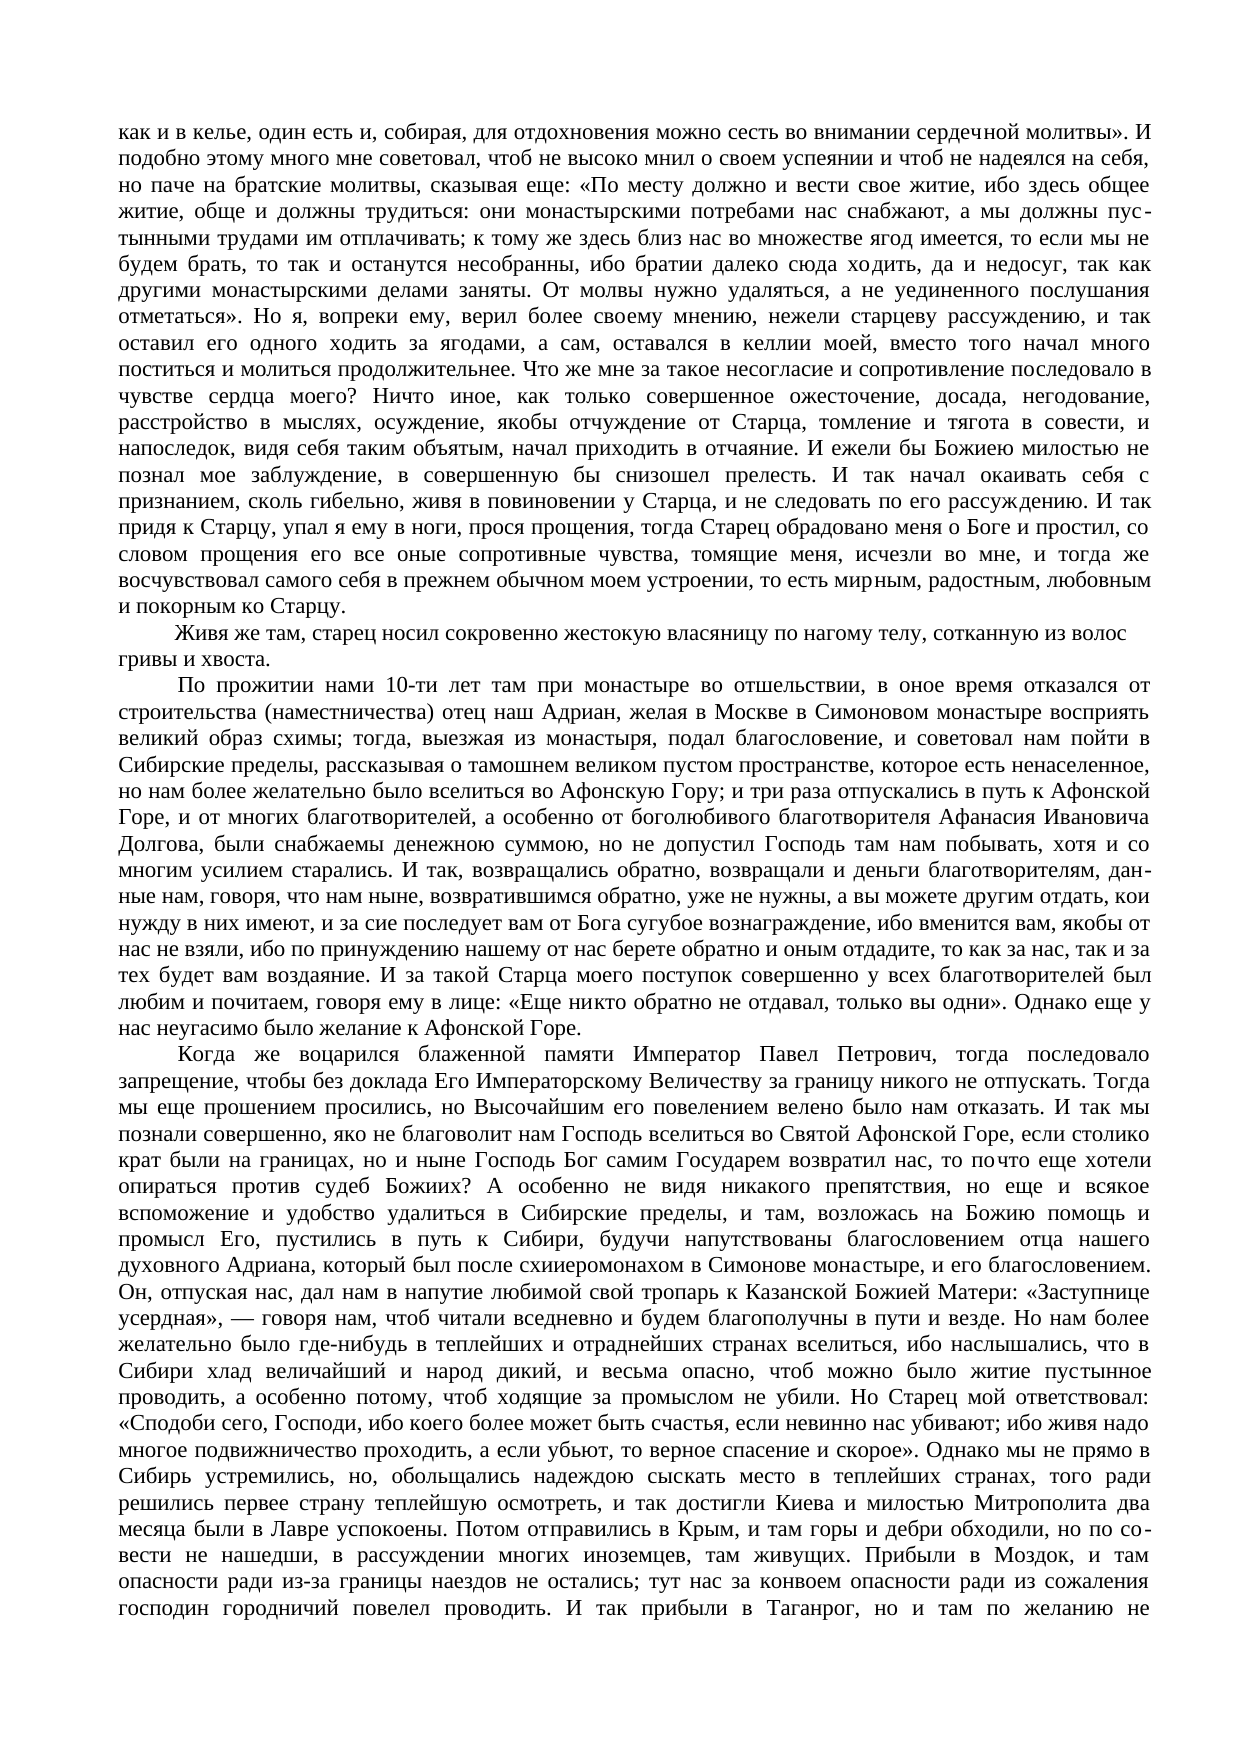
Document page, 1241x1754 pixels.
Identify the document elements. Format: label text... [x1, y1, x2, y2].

text По прожитии нами 10-ти лет там при монастыре во отшельствии, в оное время отказался от строительства (наместничества) отец наш Адриан, желая в Москве в Симоновом монастыре восприять великий образ схимы; тогда, выезжая из монастыря, подал благословение, и советовал нам пойти в Сибирские пределы, рассказывая о тамошнем великом пустом пространстве, которое есть ненаселенное, но нам более желательно было вселиться во Афонскую Гору; и три раза отпускались в путь к Афонской Горе, и от многих благотворителей, а особенно от боголюбивого благотворителя Афанасия Ивановича Долгова, были снабжаемы денежною суммою, но не допустил Господь там нам побывать, хотя и со многим усилием старались. И так, возвращались обратно, возвращали и деньги благотворителям, данные нам, говоря, что нам ныне, возвратившимся обратно, уже не нужны, а вы можете другим отдать, кои нужду в них имеют, и за сие последует вам от Бога сугубое вознаграждение, ибо вменится вам, якобы от нас не взяли, ибо по принуждению нашему от нас берете обратно и оным отдадите, то как за нас, так и за тех будет вам воздаяние. И за такой Старца моего поступок совершенно у всех благотворителей был любим и почитаем, говоря ему в лице: «Еще никто обратно не отдавал, только вы одни». Однако еще у нас неугасимо было желание к Афонской Горе. [118, 672, 1152, 1041]
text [118, 1041, 1152, 1620]
text Живя же там, старец носил сокровенно жестокую власяницу по нагому телу, сотканную из волос гривы и хвоста. [118, 619, 1152, 672]
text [118, 118, 1152, 619]
